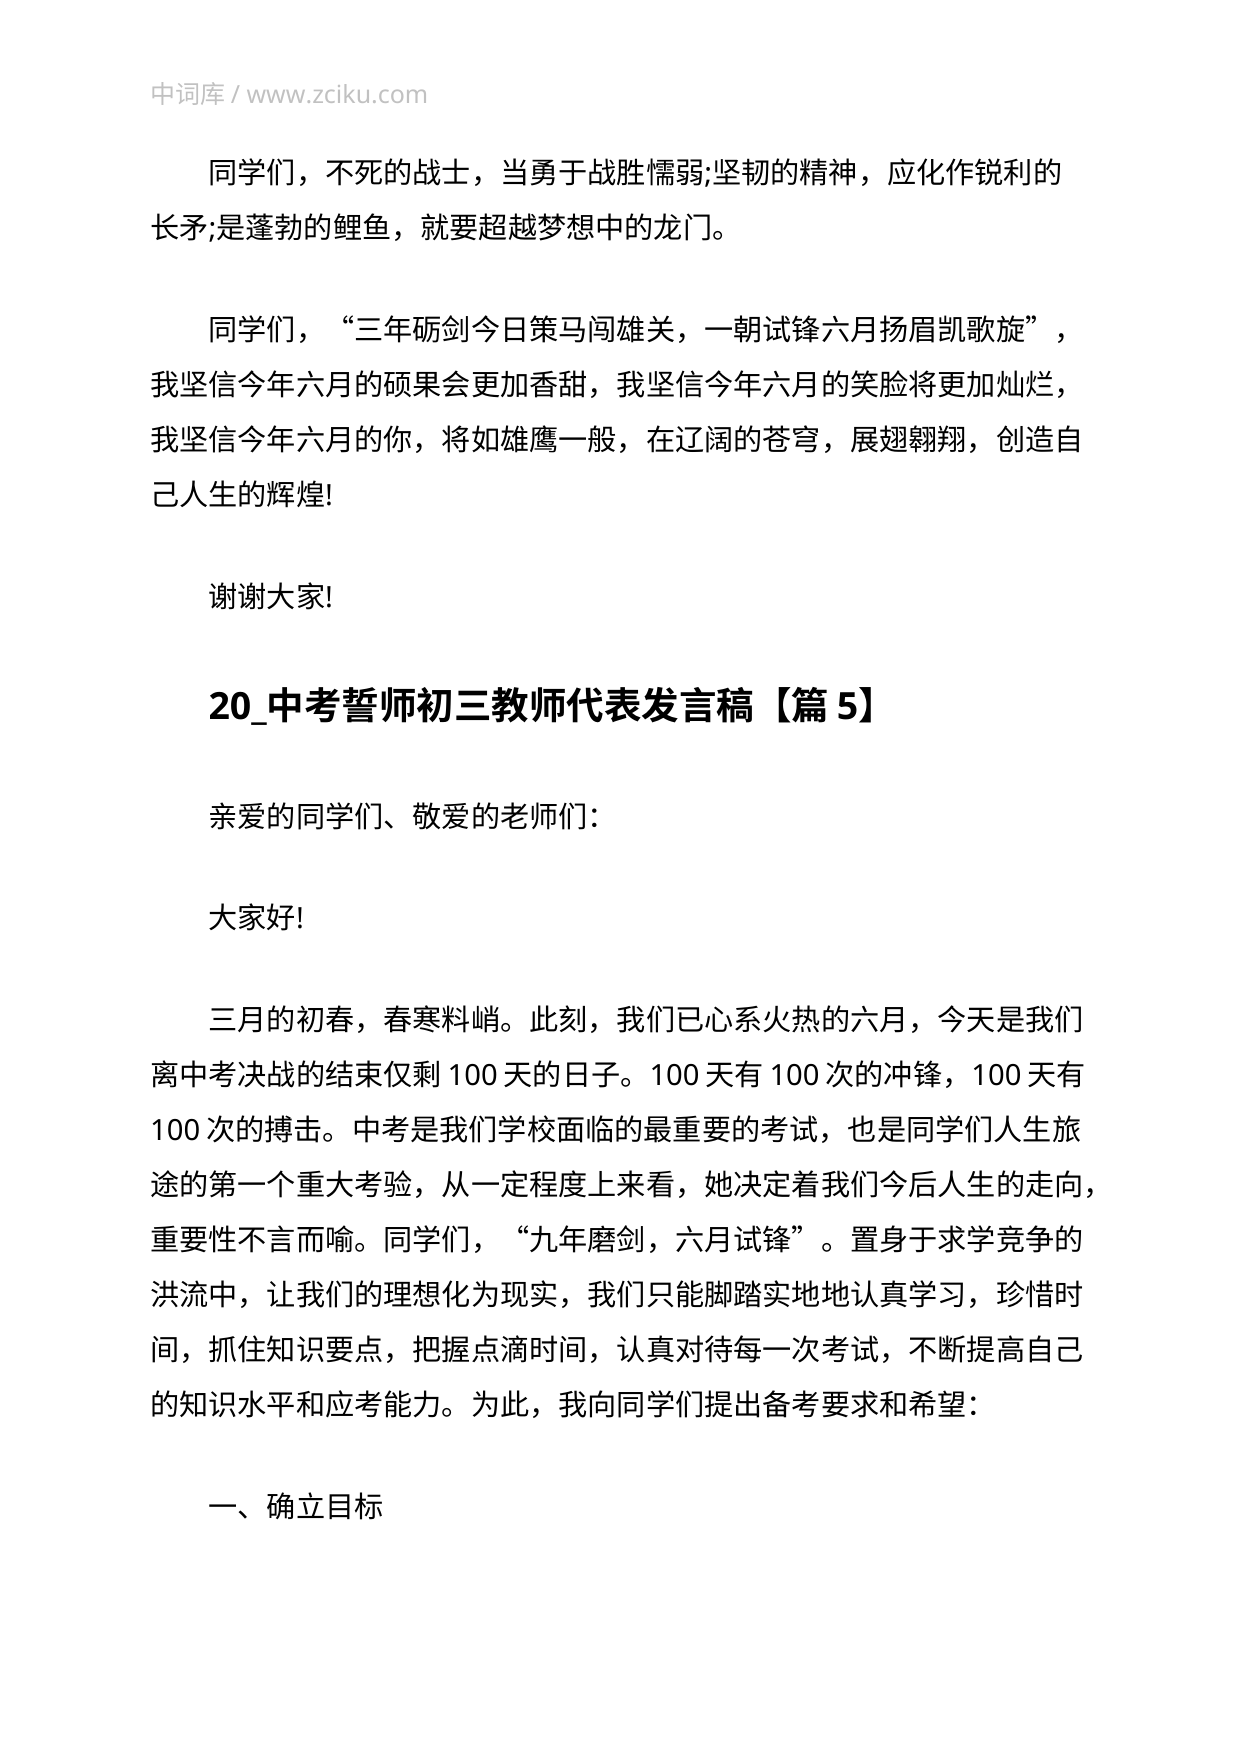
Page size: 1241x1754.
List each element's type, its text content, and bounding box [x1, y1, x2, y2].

text 大家好! [150, 895, 1090, 937]
text 亲爱的同学们、敬爱的老师们： [150, 793, 1090, 836]
text 谢谢大家! [150, 574, 1090, 616]
text 同学们，“三年砺剑今日策马闯雄关，一朝试锋六月扬眉凯歌旋”，我坚信今年六月的硕果会更加香甜，我坚信今年六月的笑脸将更加灿烂，我坚信今年六月的你，将如雄鹰一般，在辽阔的苍穹，展翅翱翔，创造自己人生的辉煌! [150, 307, 1090, 514]
text 三月的初春，春寒料峭。此刻，我们已心系火热的六月，今天是我们离中考决战的结束仅剩100天的日子。100天有100次的冲锋，100天有100次的搏击。中考是我们学校面临的最重要的考试，也是同学们人生旅途的第一个重大考验，从一定程度上来看，她决定着我们今后人生的走向，重要性不言而喻。同学们，“九年磨剑，六月试锋”。置身于求学竞争的洪流中，让我们的理想化为现实，我们只能脚踏实地地认真学习，珍惜时间，抓住知识要点，把握点滴时间，认真对待每一次考试，不断提高自己的知识水平和应考能力。为此，我向同学们提出备考要求和希望： [150, 997, 1090, 1424]
text 一、确立目标 [150, 1483, 1090, 1526]
text 同学们，不死的战士，当勇于战胜懦弱;坚韧的精神，应化作锐利的长矛;是蓬勃的鲤鱼，就要超越梦想中的龙门。 [150, 150, 1090, 247]
text 20_中考誓师初三教师代表发言稿【篇5】 [150, 676, 1090, 730]
